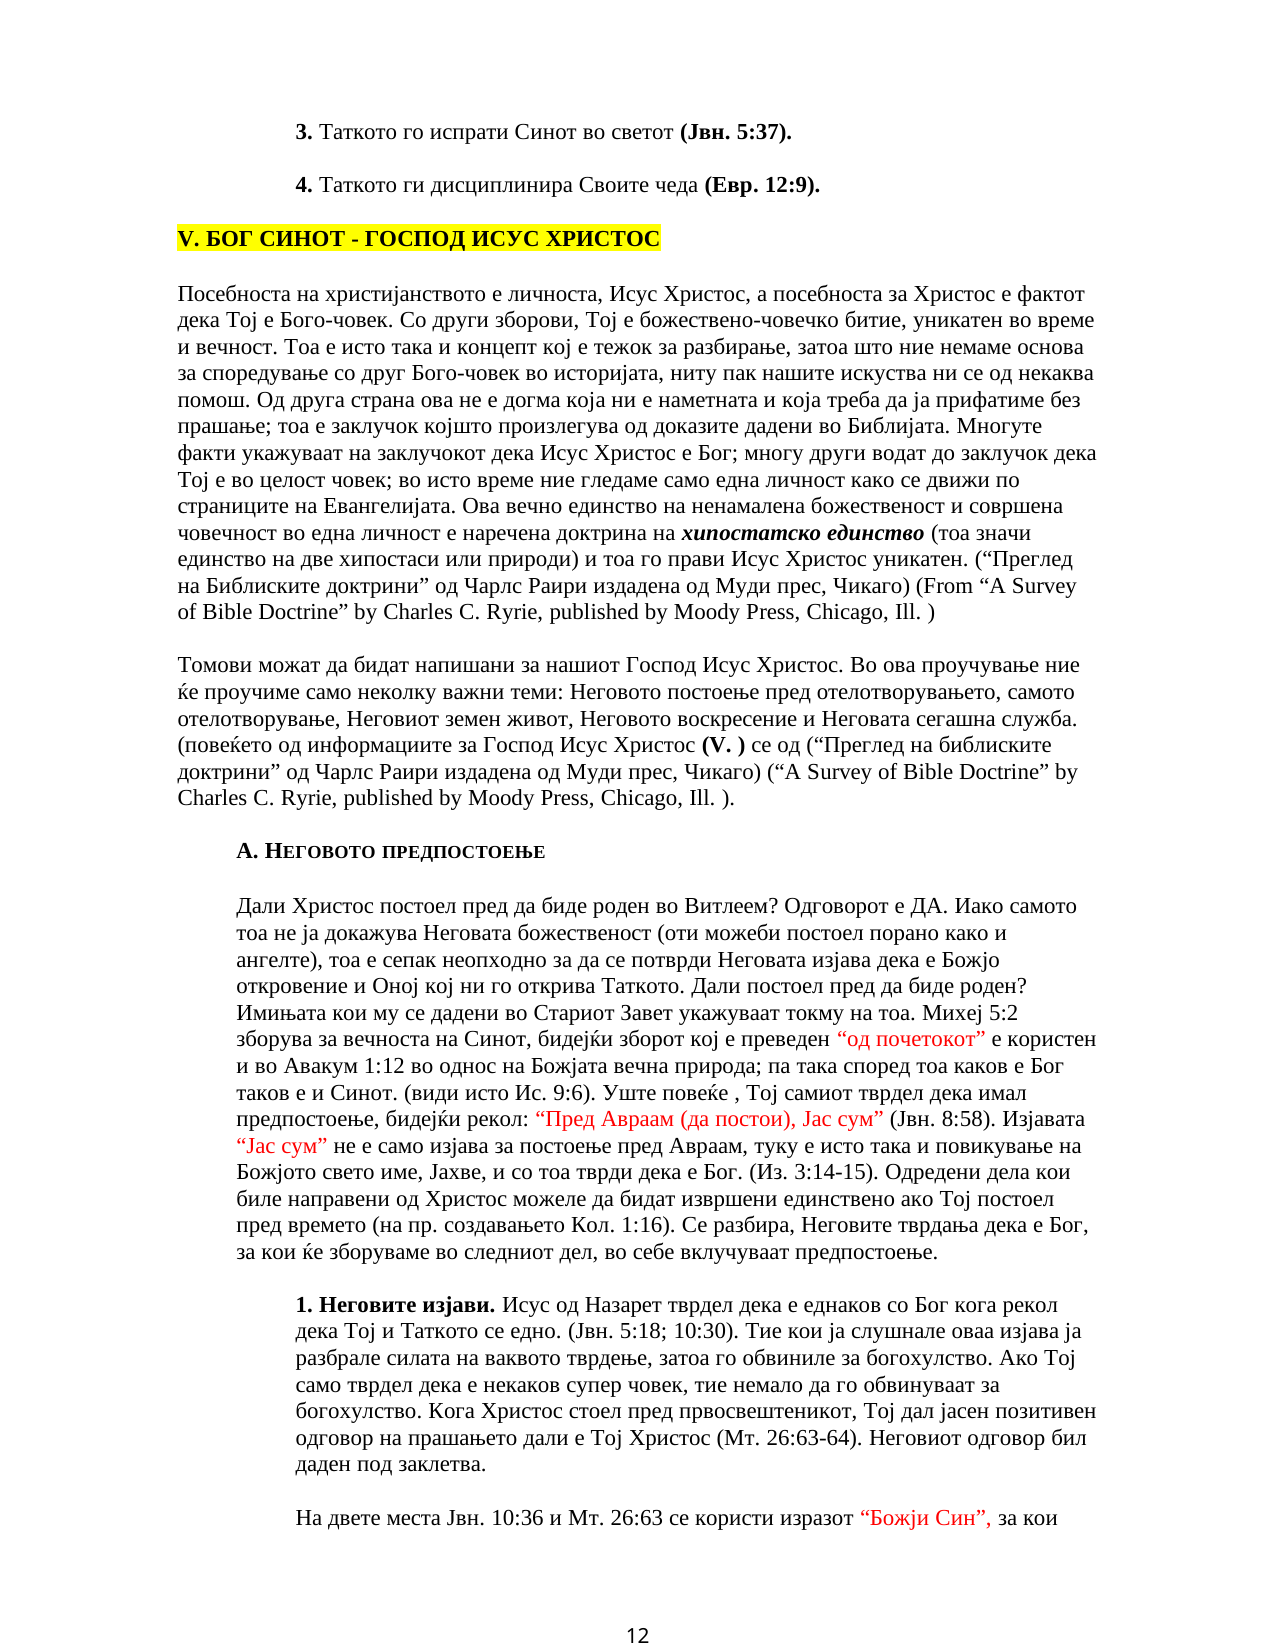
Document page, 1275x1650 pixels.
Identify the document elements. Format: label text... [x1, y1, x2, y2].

text Дали Христос постоел пред да биде роден во Витлеем? Одговорот е ДА. Иако самото тоа не ја докажува Неговата божественост (оти можеби постоел порано како и ангелте), тоа е сепак неопходно за да се потврди Неговата изјава дека е Божјо откровение и Оној кој ни го открива Таткото. Дали постоел пред да биде роден? Имињата кои му се дадени во Стариот Завет укажуваат токму на тоа. Михеј 5:2 зборува за вечноста на Синот, бидејќи зборот кој е преведен “од почетокот” е користен и во Авакум 1:12 во однос на Божјата вечна природа; па така според тоа каков е Бог таков е и Синот. (види исто Ис. 9:6). Уште повеќе , Тој самиот тврдел дека имал предпостоење, бидејќи рекол: “Пред Авраам (да постои), Јас сум” (Јвн. 8:58). Изјавата “Јас сум” не е само изјава за постоење пред Авраам, туку е исто така и повикување на Божјото свето име, Јахве, и со тоа тврди дека е Бог. (Из. 3:14-15). Одредени дела кои биле направени од Христос можеле да бидат извршени единствено ако Тој постоел пред времето (на пр. создавањето Кол. 1:16). Се разбира, Неговите тврдања дека е Бог, за кои ќе зборуваме во следниот дел, во себе вклучуваат предпостоење. [236, 892, 1098, 1264]
text 1. Неговите изјави. Исус од Назарет тврдел дека е еднаков со Бог кога рекол дека Тој и Таткото се едно. (Јвн. 5:18; 10:30). Тие кои ја слушнале оваа изјава ја разбрале силата на ваквото тврдење, затоа го обвиниле за богохулство. Ако Тој само тврдел дека е некаков супер човек, тие немало да го обвинуваат за богохулство. Кога Христос стоел пред првосвештеникот, Тој дал јасен позитивен одговор на прашањето дали е Тој Христос (Мт. 26:63-64). Неговиот одговор бил даден под заклетва. [295, 1291, 1098, 1477]
text 3. Таткото го испрати Синот во светот (Јвн. 5:37). [295, 118, 1098, 145]
text V. БОГ СИНОТ - ГОСПОД ИСУС ХРИСТОС [177, 224, 1098, 279]
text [295, 1477, 1098, 1530]
text Томови можат да бидат напишани за нашиот Господ Исус Христос. Во ова проучување ние ќе проучиме само неколку важни теми: Неговото постоење пред отелотворувањето, самото отелотворување, Неговиот земен живот, Неговото воскресение и Неговата сегашна служба. (повеќето од информациите за Господ Исус Христос (V. ) се од (“Преглед на библиските доктрини” од Чарлс Раири издадена од Муди прес, Чикаго) (“A Survey of Bible Doctrine” by Charles C. Ryrie, published by Moody Press, Chicago, Ill. ). [177, 651, 1098, 811]
text 4. Таткото ги дисциплинира Своите чеда (Евр. 12:9). [295, 171, 1098, 198]
text Посебноста на христијанството е личноста, Исус Христос, а посебноста за Христос е фактот дека Тој е Бого-човек. Со други зборови, Тој е божествено-човечко битие, уникатен во време и вечност. Тоа е исто така и концепт кој е тежок за разбирање, затоа што ние немаме основа за споредување со друг Бого-човек во историјата, ниту пак нашите искуства ни се од некаква помош. Од друга страна ова не е догма која ни е наметната и која треба да ја прифатиме без прашање; тоа е заклучок којшто произлегува од доказите дадени во Библијата. Многуте факти укажуваат на заклучокот дека Исус Христос е Бог; многу други водат до заклучок дека Тој е во целост човек; во исто време ние гледаме само една личност како се движи по страниците на Евангелијата. Ова вечно единство на ненамалена божественост и совршена човечност во една личност е наречена доктрина на хипостатско единство (тоа значи единство на две хипостаси или природи) и тоа го прави Исус Христос уникатен. (“Преглед на Библиските доктрини” од Чарлс Раири издадена од Муди прес, Чикаго) (From “A Survey of Bible Doctrine” by Charles C. Ryrie, published by Moody Press, Chicago, Ill. ) [177, 279, 1098, 625]
text А. Неговото предпостоење [236, 837, 1098, 892]
